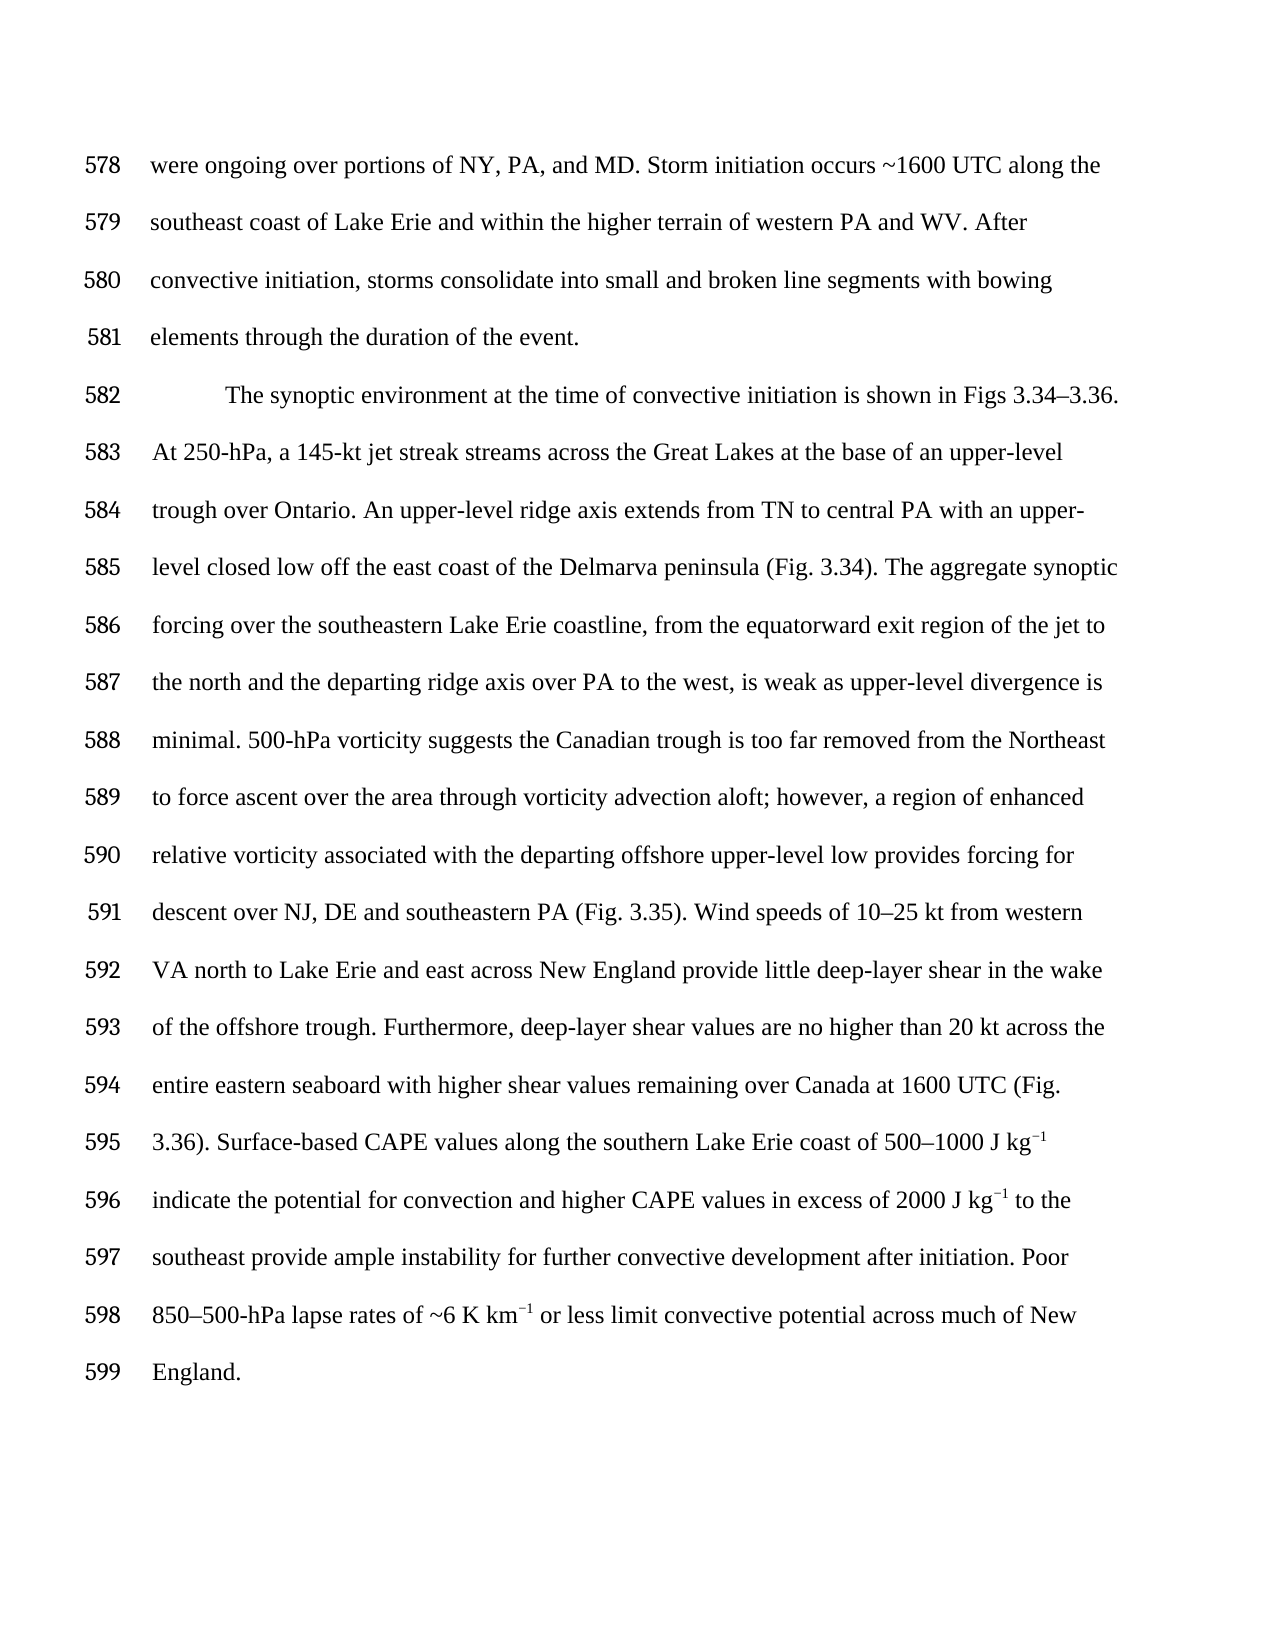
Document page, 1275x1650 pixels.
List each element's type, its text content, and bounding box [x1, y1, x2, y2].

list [150, 150, 1125, 351]
text The synoptic environment at the time of convective initiation is shown in Figs 3.34–3.36. At 250-hPa, a 145-kt jet streak streams across the Great Lakes at the base of an upper-level trough over Ontario. An upper-level ridge axis extends from TN to central PA with an upper-level closed low off the east coast of the Delmarva peninsula (Fig. 3.34). The aggregate synoptic forcing over the southeastern Lake Erie coastline, from the equatorward exit region of the jet to the north and the departing ridge axis over PA to the west, is weak as upper-level divergence is minimal. 500-hPa vorticity suggests the Canadian trough is too far removed from the Northeast to force ascent over the area through vorticity advection aloft; however, a region of enhanced relative vorticity associated with the departing offshore upper-level low provides forcing for descent over NJ, DE and southeastern PA (Fig. 3.35). Wind speeds of 10–25 kt from western VA north to Lake Erie and east across New England provide little deep-layer shear in the wake of the offshore trough. Furthermore, deep-layer shear values are no higher than 20 kt across the entire eastern seaboard with higher shear values remaining over Canada at 1600 UTC (Fig. 3.36). Surface-based CAPE values along the southern Lake Erie coast of 500–1000 J kg−1 indicate the potential for convection and higher CAPE values in excess of 2000 J kg−1 to the southeast provide ample instability for further convective development after initiation. Poor 850–500-hPa lapse rates of ~6 K km−1 or less limit convective potential across much of New England. [152, 380, 1125, 1386]
